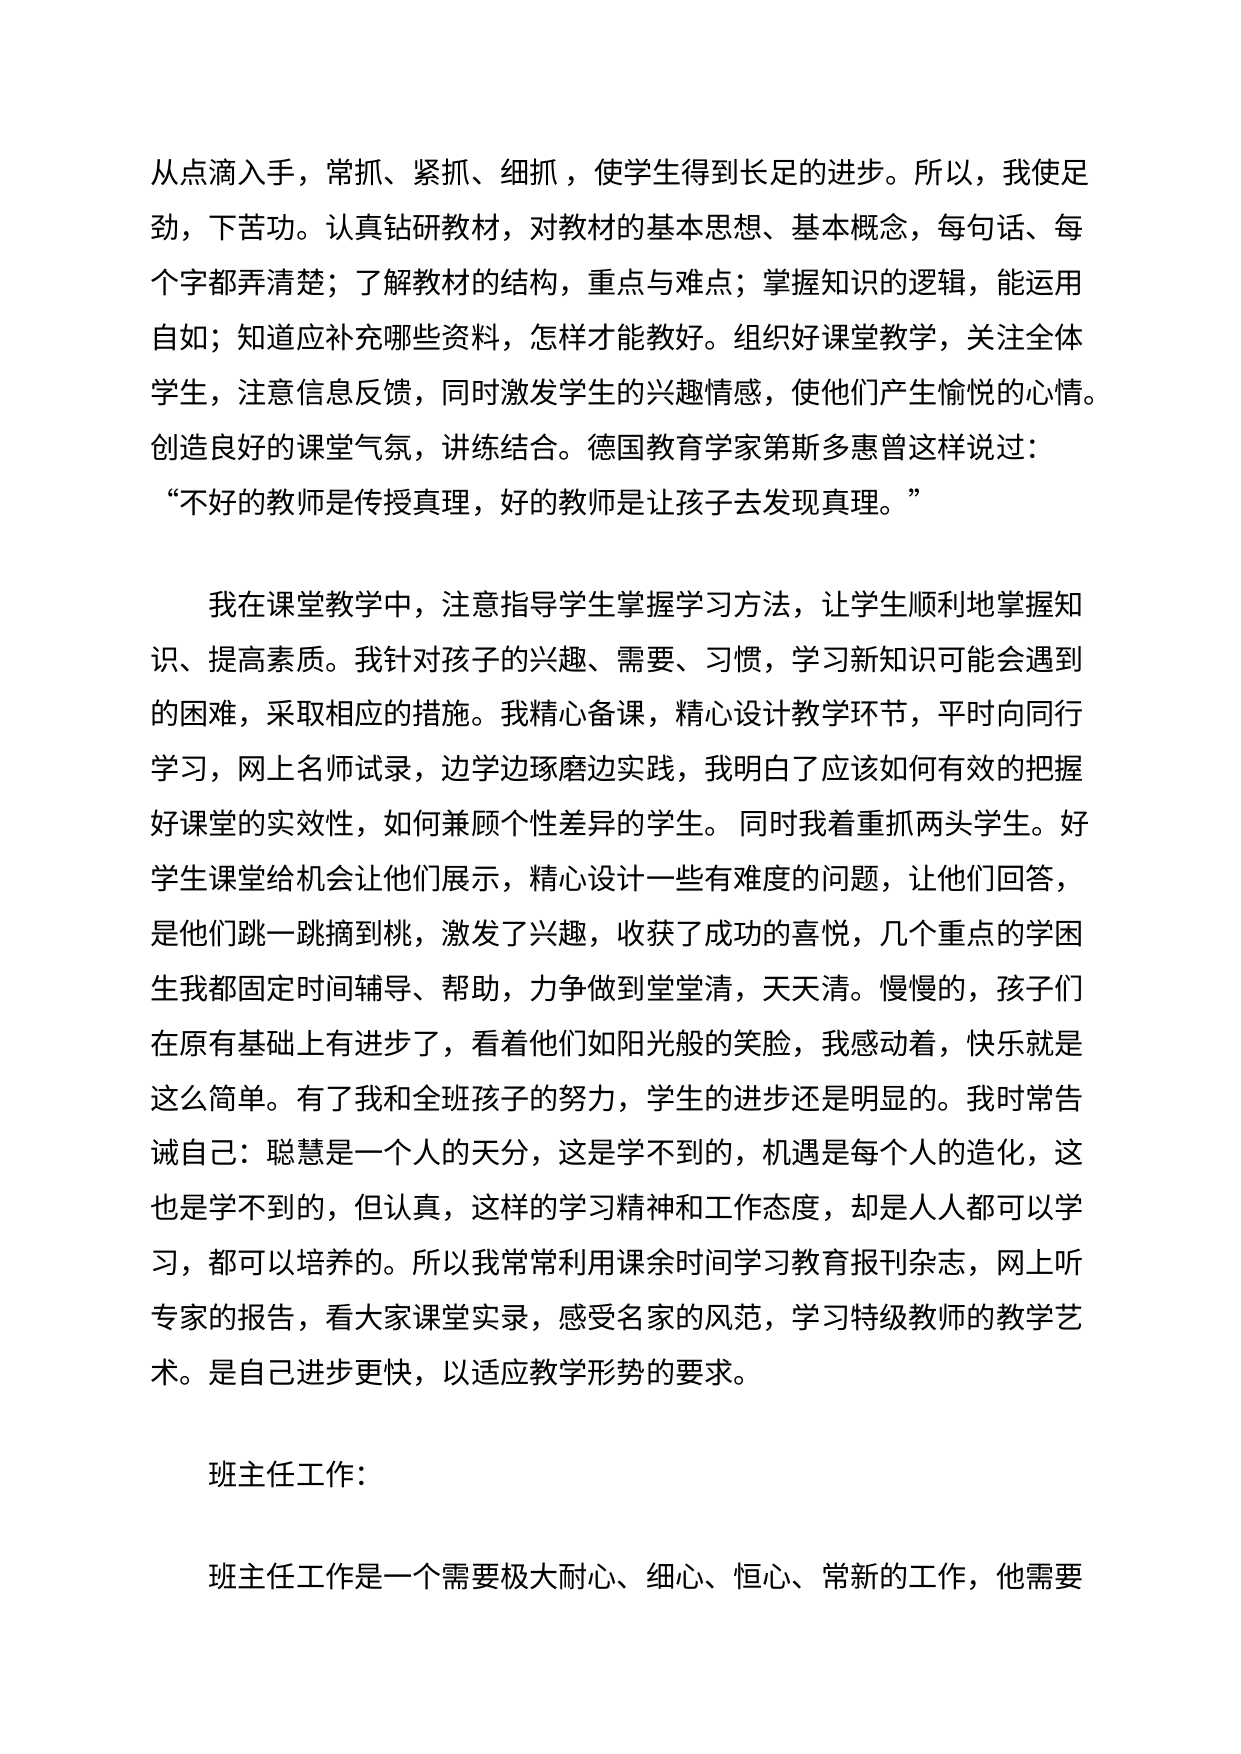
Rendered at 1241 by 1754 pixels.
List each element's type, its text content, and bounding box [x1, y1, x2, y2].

text 我在课堂教学中，注意指导学生掌握学习方法，让学生顺利地掌握知识、提高素质。我针对孩子的兴趣、需要、习惯，学习新知识可能会遇到的困难，采取相应的措施。我精心备课，精心设计教学环节，平时向同行学习，网上名师试录，边学边琢磨边实践，我明白了应该如何有效的把握好课堂的实效性，如何兼顾个性差异的学生。 同时我着重抓两头学生。好学生课堂给机会让他们展示，精心设计一些有难度的问题，让他们回答，是他们跳一跳摘到桃，激发了兴趣，收获了成功的喜悦，几个重点的学困生我都固定时间辅导、帮助，力争做到堂堂清，天天清。慢慢的，孩子们在原有基础上有进步了，看着他们如阳光般的笑脸，我感动着，快乐就是这么简单。有了我和全班孩子的努力，学生的进步还是明显的。我时常告诫自己：聪慧是一个人的天分，这是学不到的，机遇是每个人的造化，这也是学不到的，但认真，这样的学习精神和工作态度，却是人人都可以学习，都可以培养的。所以我常常利用课余时间学习教育报刊杂志，网上听专家的报告，看大家课堂实录，感受名家的风范，学习特级教师的教学艺术。是自己进步更快，以适应教学形势的要求。 [150, 581, 1090, 1392]
text 班主任工作： [150, 1451, 1090, 1494]
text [150, 150, 1090, 522]
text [150, 1553, 1090, 1596]
